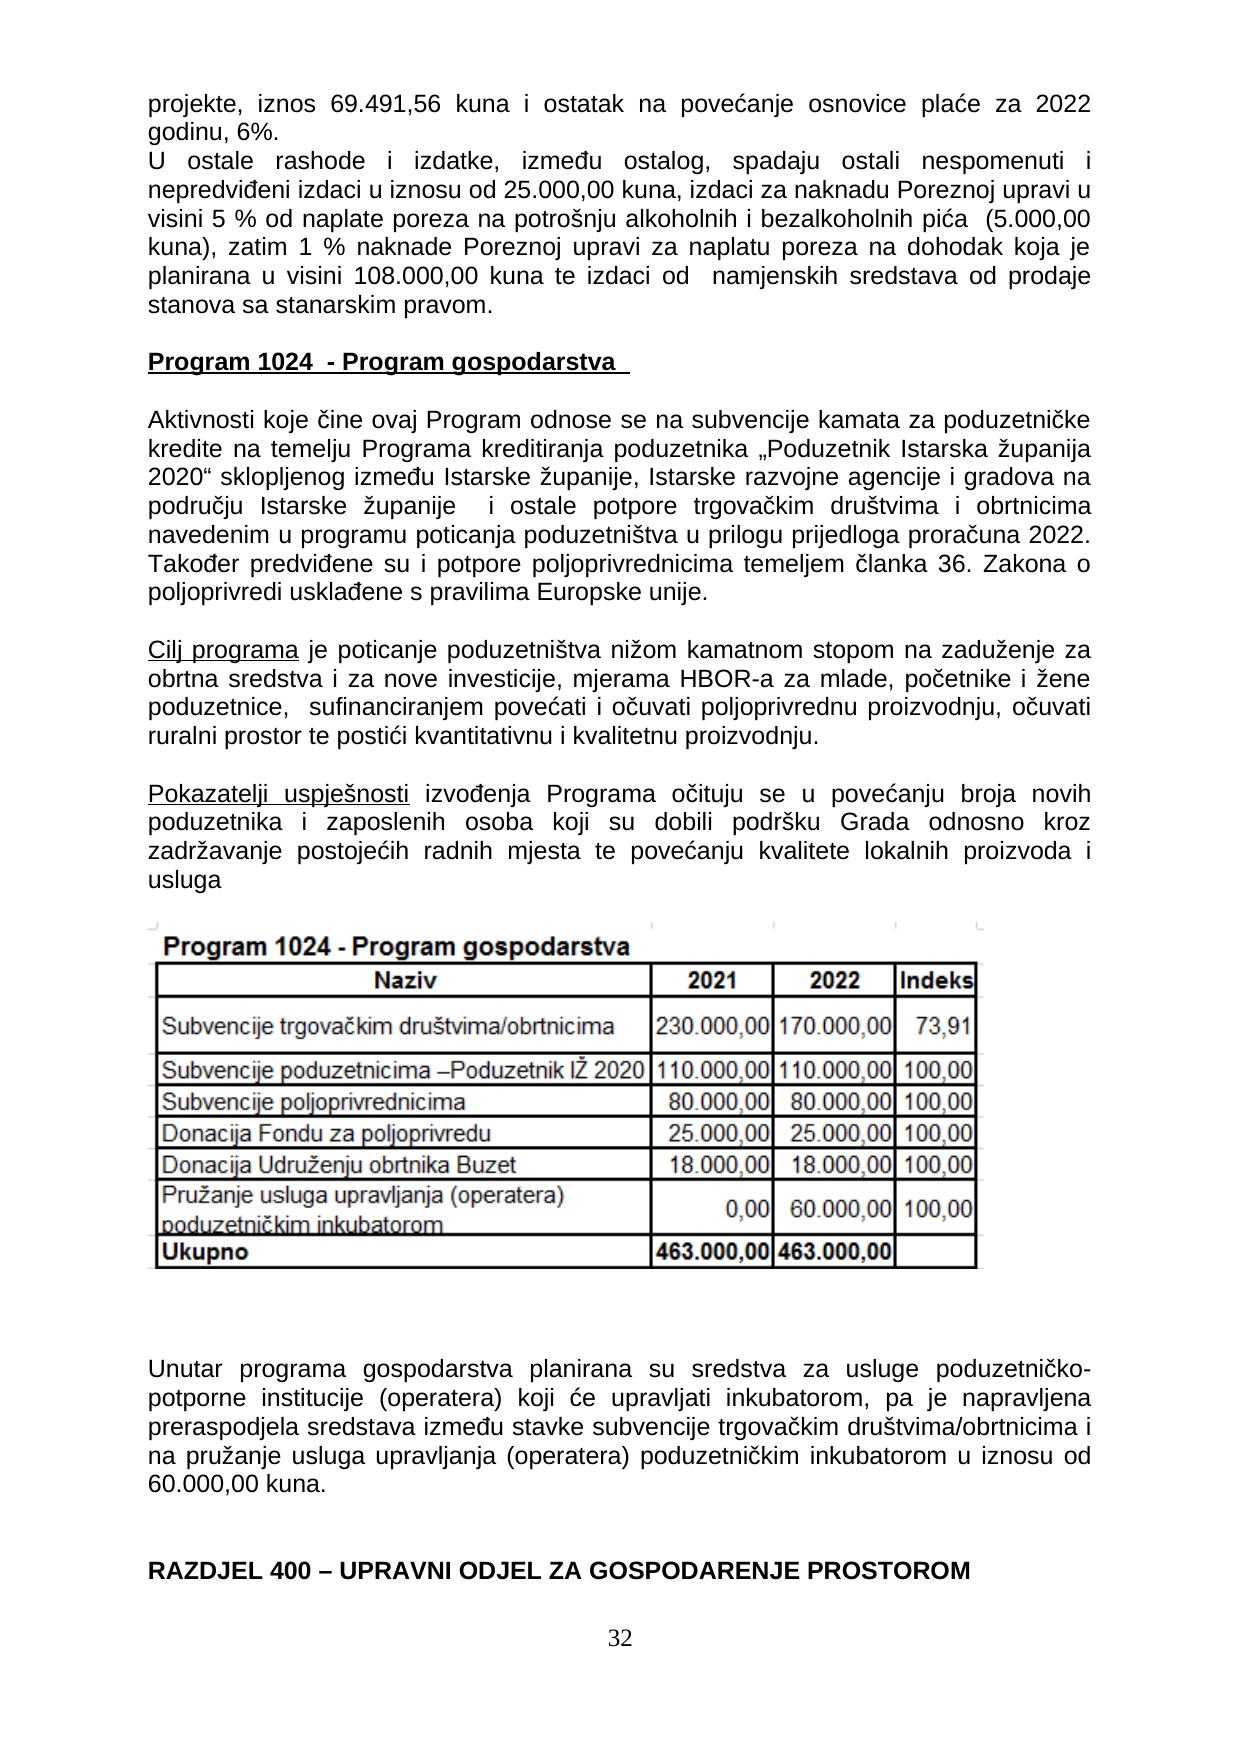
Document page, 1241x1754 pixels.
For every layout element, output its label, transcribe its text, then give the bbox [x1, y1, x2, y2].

text U ostale rashode i izdatke, između ostalog, spadaju ostali nespomenuti i nepredviđeni izdaci u iznosu od 25.000,00 kuna, izdaci za naknadu Poreznoj upravi u visini 5 % od naplate poreza na potrošnju alkoholnih i bezalkoholnih pića (5.000,00 kuna), zatim 1 % naknade Poreznoj upravi za naplatu poreza na dohodak koja je planirana u visini 108.000,00 kuna te izdaci od namjenskih sredstava od prodaje stanova sa stanarskim pravom. [148, 146, 1093, 319]
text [148, 89, 1093, 146]
text Program 1024 - Program gospodarstva [148, 347, 1093, 376]
text Unutar programa gospodarstva planirana su sredstva za usluge poduzetničko-potporne institucije (operatera) koji će upravljati inkubatorom, pa je napravljena preraspodjela sredstava između stavke subvencije trgovačkim društvima/obrtnicima i na pružanje usluga upravljanja (operatera) poduzetničkim inkubatorom u iznosu od 60.000,00 kuna. [148, 1354, 1093, 1498]
text Pokazatelji uspješnosti izvođenja Programa očituju se u povećanju broja novih poduzetnika i zaposlenih osoba koji su dobili podršku Grada odnosno kroz zadržavanje postojećih radnih mjesta te povećanju kvalitete lokalnih proizvoda i usluga [148, 779, 1093, 894]
text Cilj programa je poticanje poduzetništva nižom kamatnom stopom na zaduženje za obrtna sredstva i za nove investicije, mjerama HBOR-a za mlade, početnike i žene poduzetnice, sufinanciranjem povećati i očuvati poljoprivrednu proizvodnju, očuvati ruralni prostor te postići kvantitativnu i kvalitetnu proizvodnju. [148, 635, 1093, 750]
text Aktivnosti koje čine ovaj Program odnose se na subvencije kamata za poduzetničke kredite na temelju Programa kreditiranja poduzetnika „Poduzetnik Istarska županija 2020“ sklopljenog između Istarske županije, Istarske razvojne agencije i gradova na području Istarske županije i ostale potpore trgovačkim društvima i obrtnicima navedenim u programu poticanja poduzetništva u prilogu prijedloga proračuna 2022. Također predviđene su i potpore poljoprivrednicima temeljem članka 36. Zakona o poljoprivredi usklađene s pravilima Europske unije. [148, 405, 1093, 606]
text RAZDJEL 400 – UPRAVNI ODJEL ZA GOSPODARENJE PROSTOROM [148, 1556, 1093, 1584]
picture [147, 922, 984, 1269]
